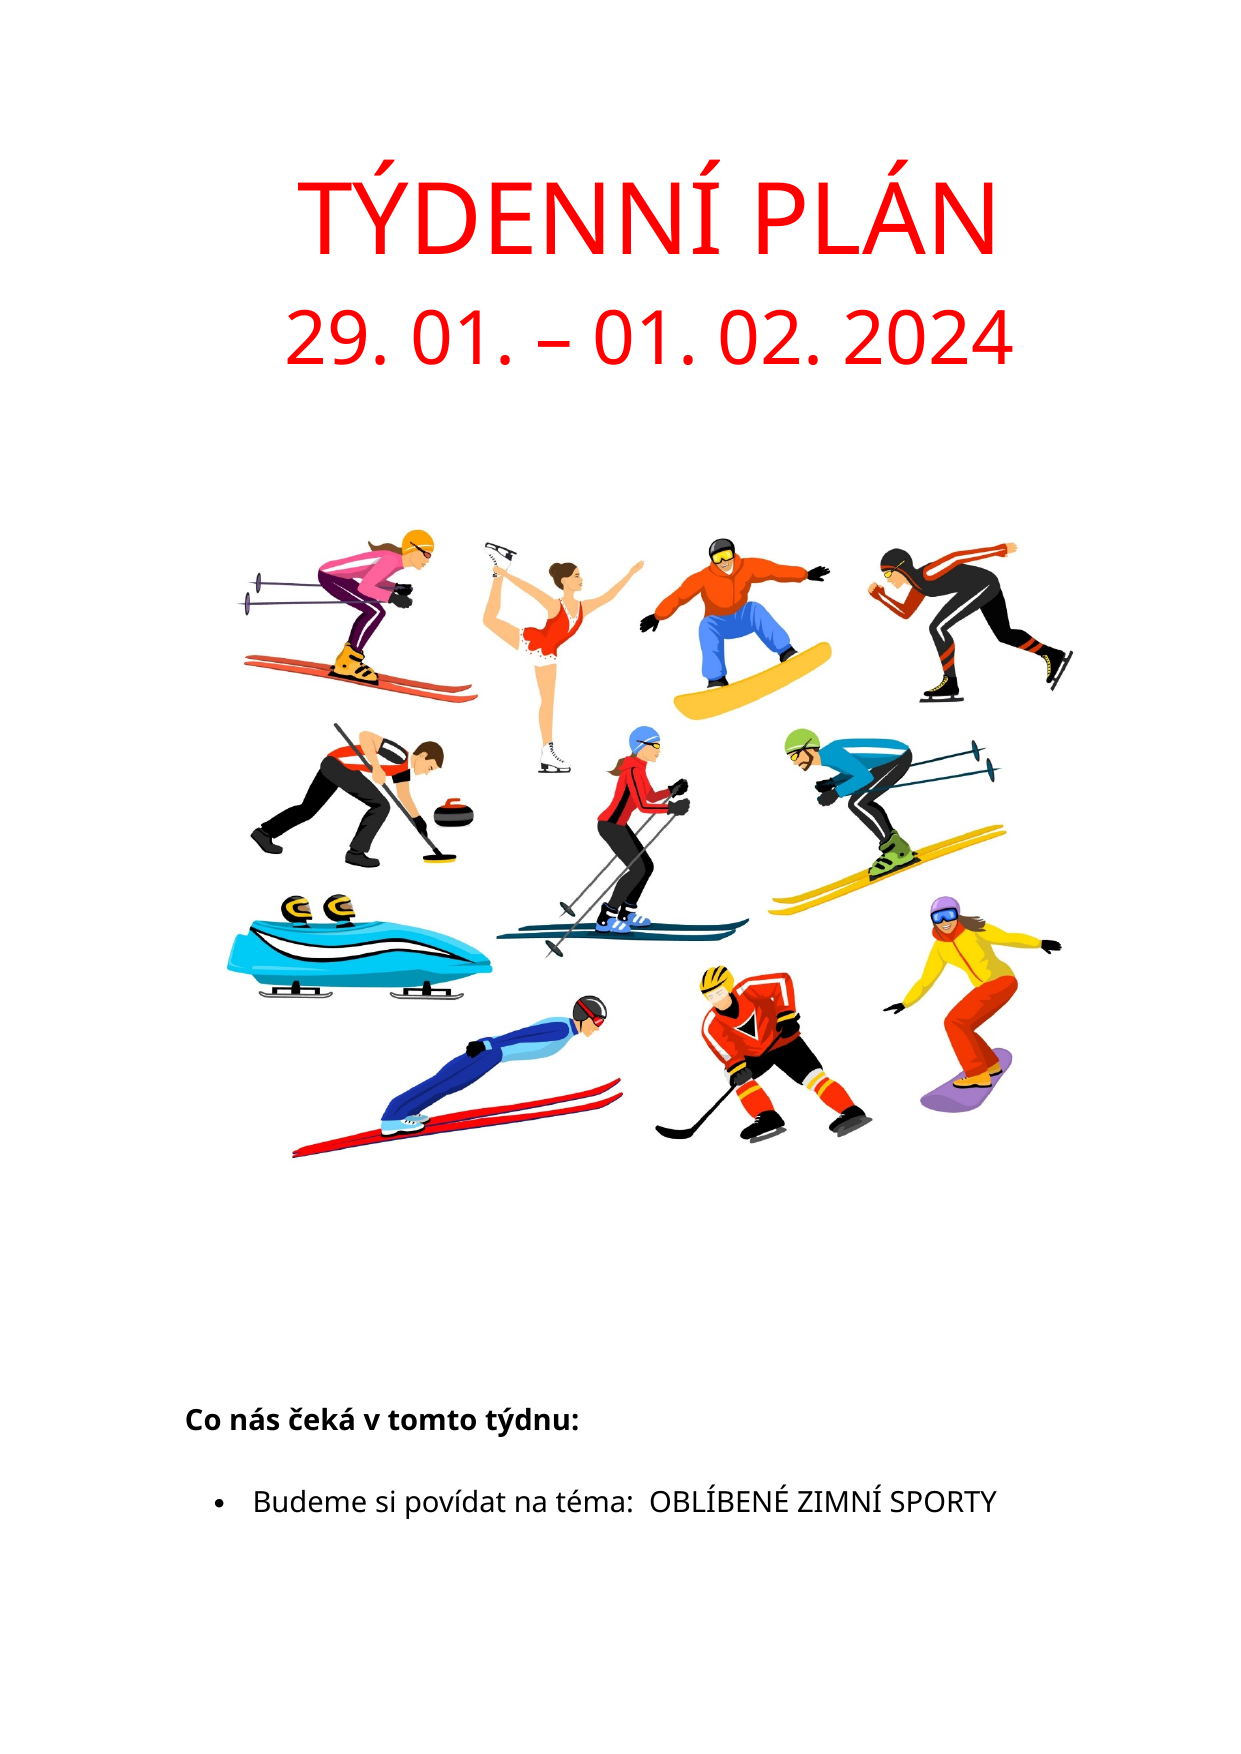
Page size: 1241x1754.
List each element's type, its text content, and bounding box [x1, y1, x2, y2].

text Co nás čeká v tomto týdnu: [177, 1399, 1122, 1439]
picture [177, 488, 1123, 1208]
list Budeme si povídat na téma: OBLÍBENÉ ZIMNÍ SPORTY [215, 1481, 1122, 1521]
text TÝDENNÍ PLÁN [177, 148, 1122, 284]
text 29. 01. – 01. 02. 2024 [177, 284, 1122, 386]
